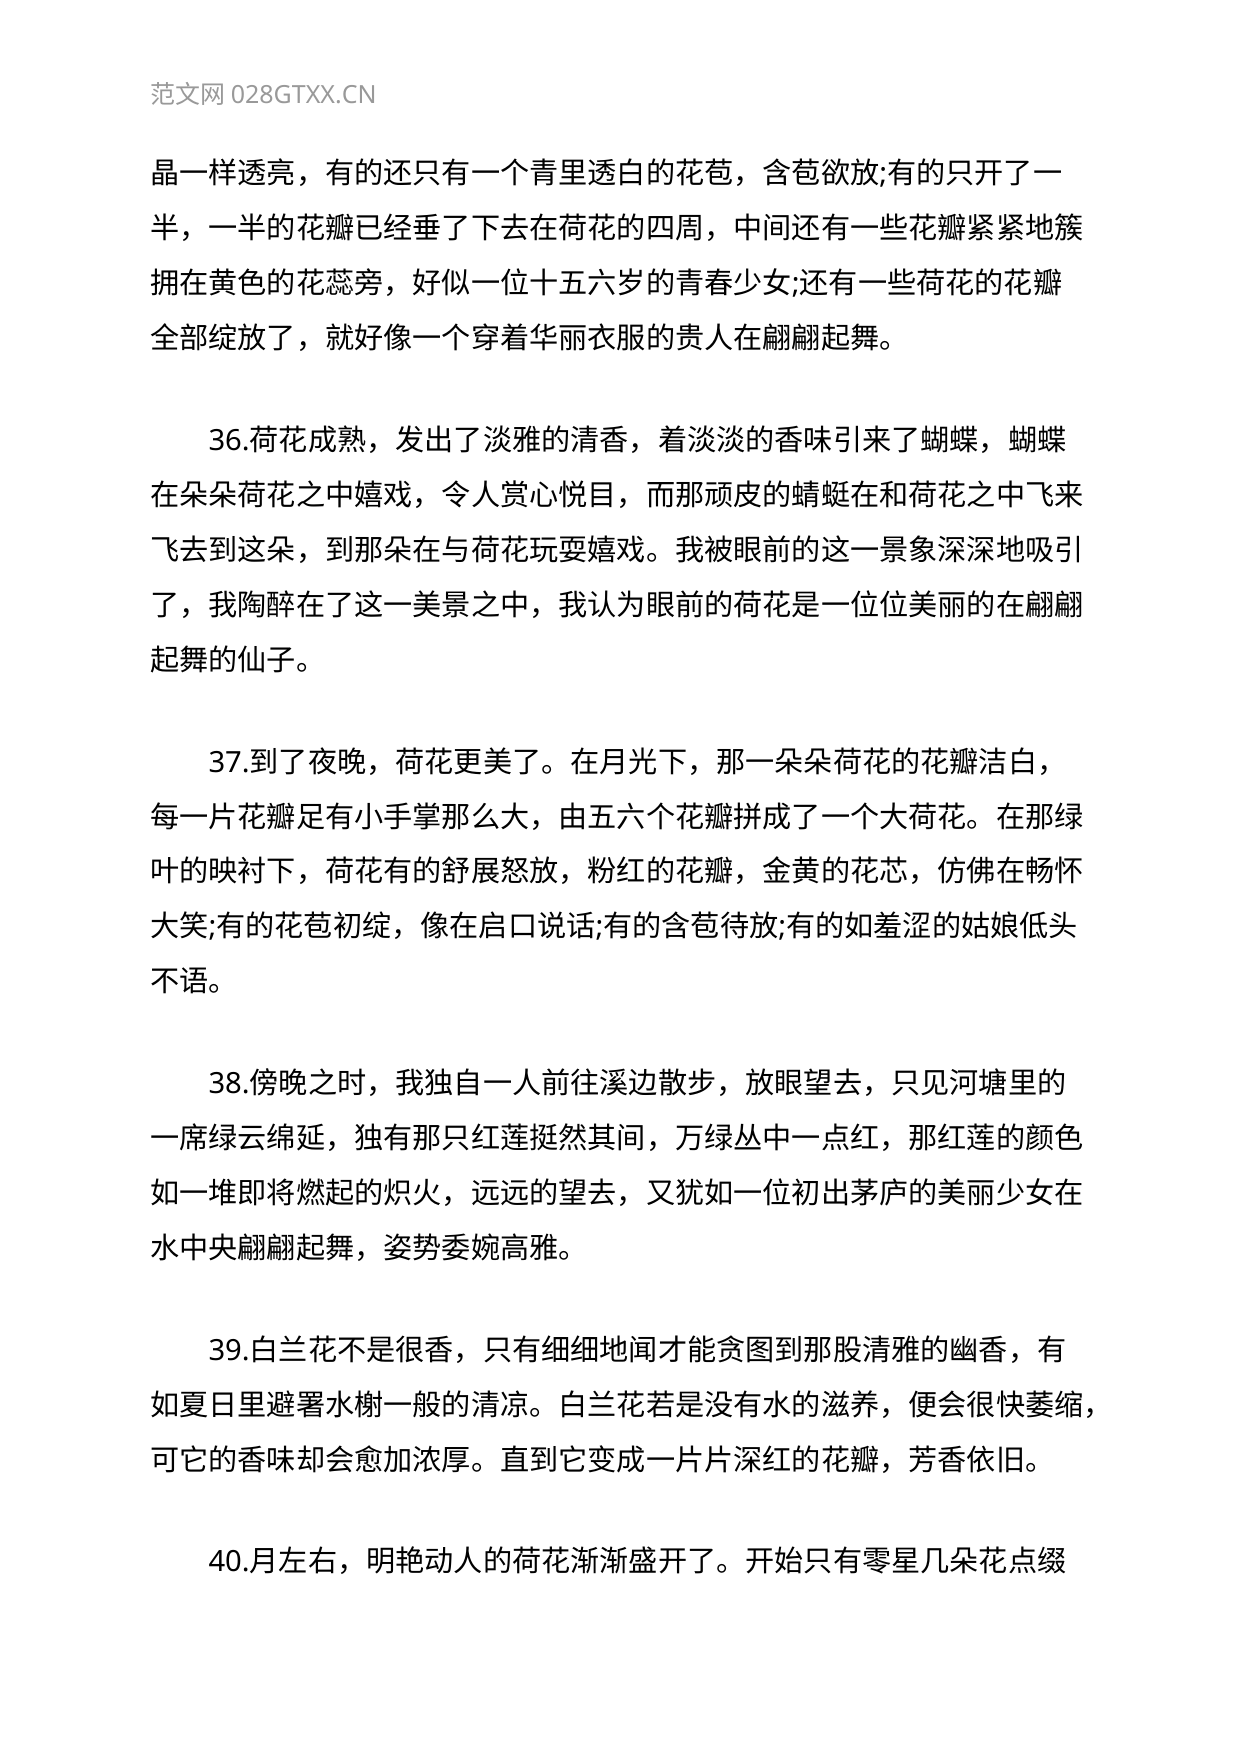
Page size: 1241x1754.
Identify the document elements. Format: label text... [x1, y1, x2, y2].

text 37.到了夜晚，荷花更美了。在月光下，那一朵朵荷花的花瓣洁白，每一片花瓣足有小手掌那么大，由五六个花瓣拼成了一个大荷花。在那绿叶的映衬下，荷花有的舒展怒放，粉红的花瓣，金黄的花芯，仿佛在畅怀大笑;有的花苞初绽，像在启口说话;有的含苞待放;有的如羞涩的姑娘低头不语。 [150, 738, 1090, 1000]
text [150, 1538, 1090, 1580]
text 39.白兰花不是很香，只有细细地闻才能贪图到那股清雅的幽香，有如夏日里避署水榭一般的清凉。白兰花若是没有水的滋养，便会很快萎缩，可它的香味却会愈加浓厚。直到它变成一片片深红的花瓣，芳香依旧。 [150, 1326, 1090, 1478]
text 38.傍晚之时，我独自一人前往溪边散步，放眼望去，只见河塘里的一席绿云绵延，独有那只红莲挺然其间，万绿丛中一点红，那红莲的颜色如一堆即将燃起的炽火，远远的望去，又犹如一位初出茅庐的美丽少女在水中央翩翩起舞，姿势委婉高雅。 [150, 1060, 1090, 1267]
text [150, 150, 1090, 357]
text 36.荷花成熟，发出了淡雅的清香，着淡淡的香味引来了蝴蝶，蝴蝶在朵朵荷花之中嬉戏，令人赏心悦目，而那顽皮的蜻蜓在和荷花之中飞来飞去到这朵，到那朵在与荷花玩耍嬉戏。我被眼前的这一景象深深地吸引了，我陶醉在了这一美景之中，我认为眼前的荷花是一位位美丽的在翩翩起舞的仙子。 [150, 417, 1090, 679]
